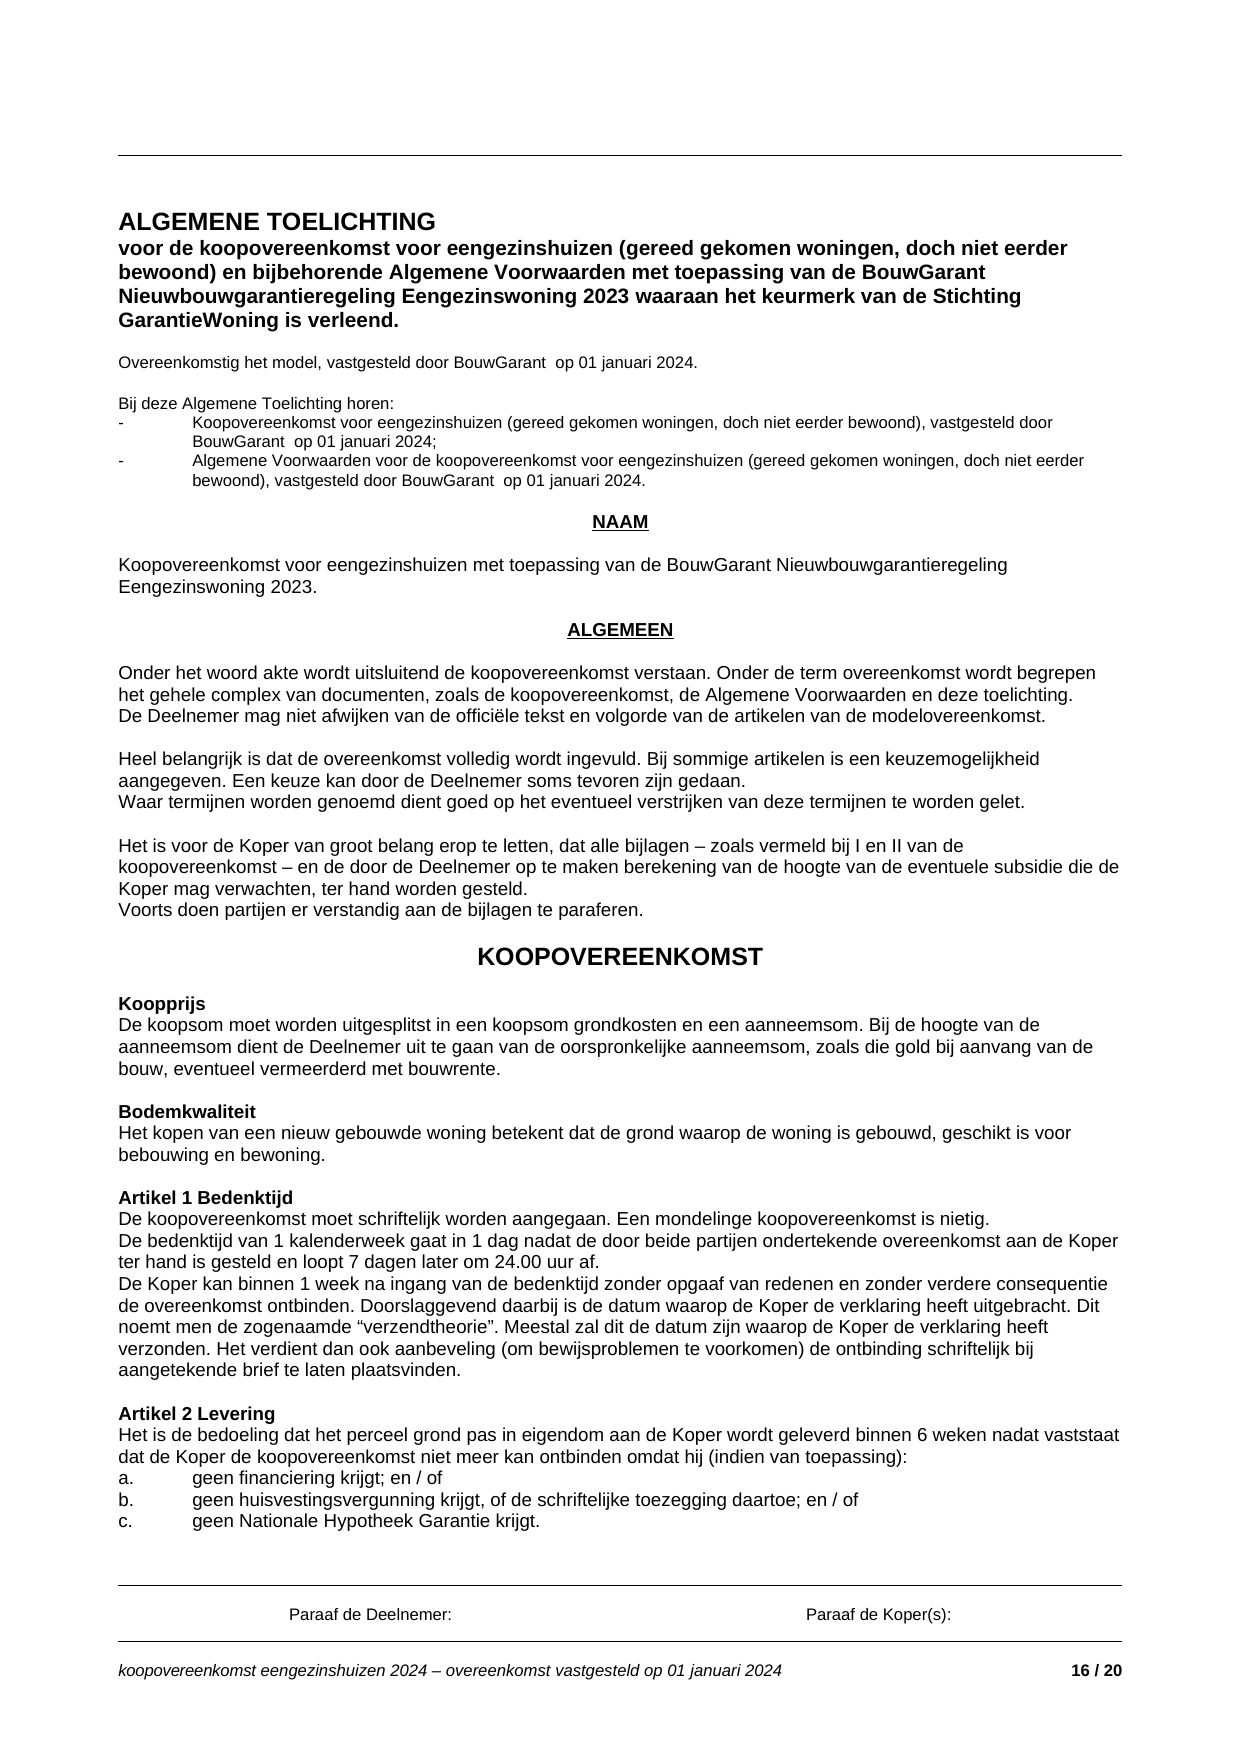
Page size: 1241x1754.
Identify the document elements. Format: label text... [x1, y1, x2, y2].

text Waar termijnen worden genoemd dient goed op het eventueel verstrijken van deze termijnen te worden gelet. [118, 791, 1122, 813]
text - Koopovereenkomst voor eengezinshuizen (gereed gekomen woningen, doch niet eerder bewoond), vastgesteld door BouwGarant op 01 januari 2024; [118, 413, 1122, 451]
list geen financiering krijgt; en / of [118, 1467, 1122, 1488]
text ALGEMENE TOELICHTING [118, 207, 1122, 236]
text Artikel 2 Levering [118, 1402, 1122, 1424]
text De bedenktijd van 1 kalenderweek gaat in 1 dag nadat de door beide partijen ondertekende overeenkomst aan de Koper ter hand is gesteld en loopt 7 dagen later om 24.00 uur af. [118, 1230, 1122, 1273]
text Bij deze Algemene Toelichting horen: [118, 394, 1122, 413]
text voor de koopovereenkomst voor eengezinshuizen (gereed gekomen woningen, doch niet eerder bewoond) en bijbehorende Algemene Voorwaarden met toepassing van de BouwGarant Nieuwbouwgarantieregeling Eengezinswoning 2023 waaraan het keurmerk van de Stichting GarantieWoning is verleend. [118, 236, 1122, 331]
text Voorts doen partijen er verstandig aan de bijlagen te paraferen. [118, 899, 1122, 921]
subtitle Bodemkwaliteit [118, 1100, 1122, 1122]
subtitle Koopprijs [118, 993, 1122, 1014]
text De koopovereenkomst moet schriftelijk worden aangegaan. Een mondelinge koopovereenkomst is nietig. [118, 1208, 1122, 1230]
text De Koper kan binnen 1 week na ingang van de bedenktijd zonder opgaaf van redenen en zonder verdere consequentie de overeenkomst ontbinden. Doorslaggevend daarbij is de datum waarop de Koper de verklaring heeft uitgebracht. Dit noemt men de zogenaamde “verzendtheorie”. Meestal zal dit de datum zijn waarop de Koper de verklaring heeft verzonden. Het verdient dan ook aanbeveling (om bewijsproblemen te voorkomen) de ontbinding schriftelijk bij aangetekende brief te laten plaatsvinden. [118, 1273, 1122, 1381]
text Artikel 1 Bedenktijd [118, 1187, 1122, 1208]
list geen Nationale Hypotheek Garantie krijgt. [118, 1510, 1122, 1532]
subtitle KOOPOVEREENKOMST [118, 942, 1122, 971]
text Het is voor de Koper van groot belang erop te letten, dat alle bijlagen – zoals vermeld bij I en II van de koopovereenkomst – en de door de Deelnemer op te maken berekening van de hoogte van de eventuele subsidie die de Koper mag verwachten, ter hand worden gesteld. [118, 834, 1122, 899]
subtitle NAAM [118, 511, 1122, 533]
text - Algemene Voorwaarden voor de koopovereenkomst voor eengezinshuizen (gereed gekomen woningen, doch niet eerder bewoond), vastgesteld door BouwGarant op 01 januari 2024. [118, 451, 1122, 489]
text Het is de bedoeling dat het perceel grond pas in eigendom aan de Koper wordt geleverd binnen 6 weken nadat vaststaat dat de Koper de koopovereenkomst niet meer kan ontbinden omdat hij (indien van toepassing): [118, 1424, 1122, 1467]
text De Deelnemer mag niet afwijken van de officiële tekst en volgorde van de artikelen van de modelovereenkomst. [118, 705, 1122, 727]
text Het kopen van een nieuw gebouwde woning betekent dat de grond waarop de woning is gebouwd, geschikt is voor bebouwing en bewoning. [118, 1122, 1122, 1165]
text De koopsom moet worden uitgesplitst in een koopsom grondkosten en een aanneemsom. Bij de hoogte van de aanneemsom dient de Deelnemer uit te gaan van de oorspronkelijke aanneemsom, zoals die gold bij aanvang van de bouw, eventueel vermeerderd met bouwrente. [118, 1014, 1122, 1079]
subtitle ALGEMEEN [118, 619, 1122, 640]
text Koopovereenkomst voor eengezinshuizen met toepassing van de BouwGarant Nieuwbouwgarantieregeling Eengezinswoning 2023. [118, 554, 1122, 597]
text Heel belangrijk is dat de overeenkomst volledig wordt ingevuld. Bij sommige artikelen is een keuzemogelijkheid aangegeven. Een keuze kan door de Deelnemer soms tevoren zijn gedaan. [118, 748, 1122, 791]
text Onder het woord akte wordt uitsluitend de koopovereenkomst verstaan. Onder de term overeenkomst wordt begrepen het gehele complex van documenten, zoals de koopovereenkomst, de Algemene Voorwaarden en deze toelichting. [118, 662, 1122, 705]
text Overeenkomstig het model, vastgesteld door BouwGarant op 01 januari 2024. [118, 353, 1122, 372]
list geen huisvestingsvergunning krijgt, of de schriftelijke toezegging daartoe; en / of [118, 1488, 1122, 1510]
